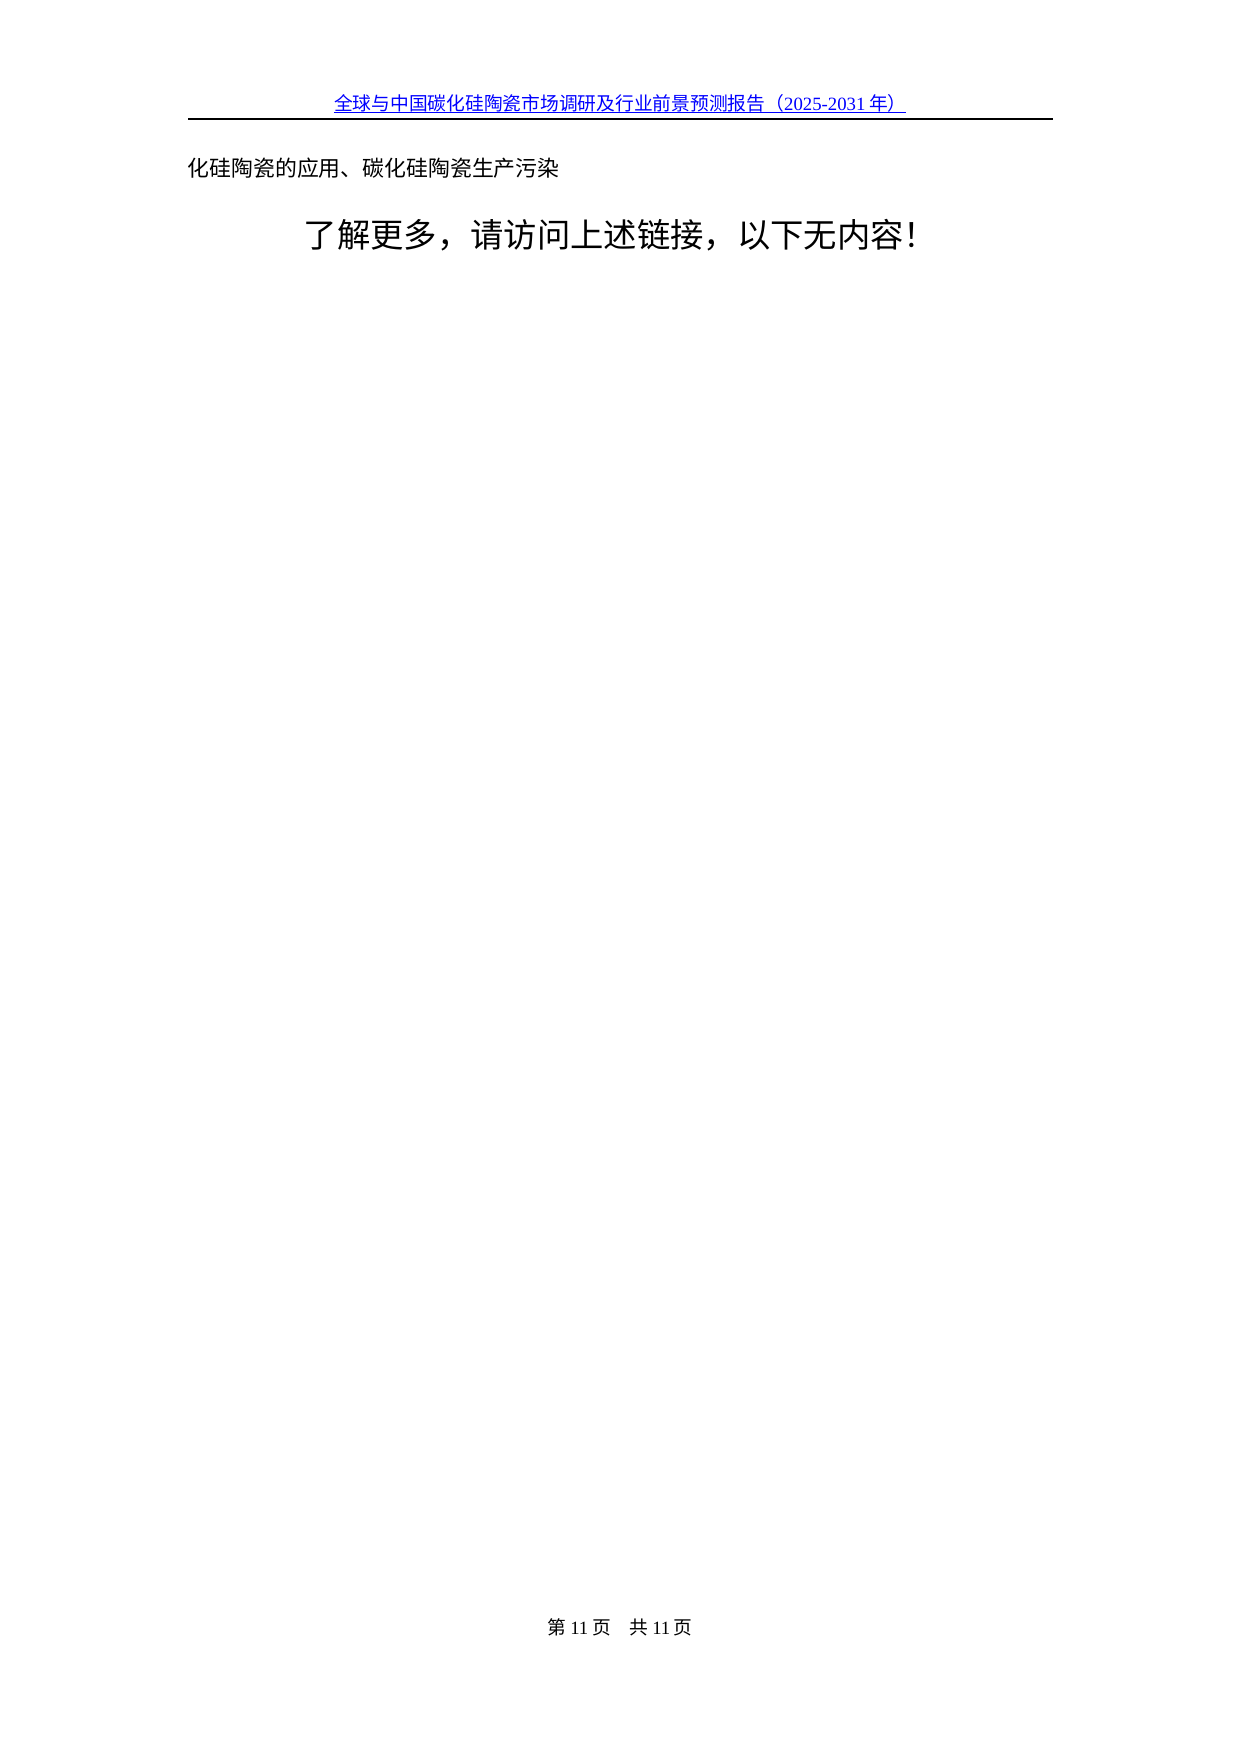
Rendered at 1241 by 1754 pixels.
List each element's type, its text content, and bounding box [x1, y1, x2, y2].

title 了解更多，请访问上述链接，以下无内容！ [187, 200, 1053, 265]
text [187, 150, 1053, 183]
